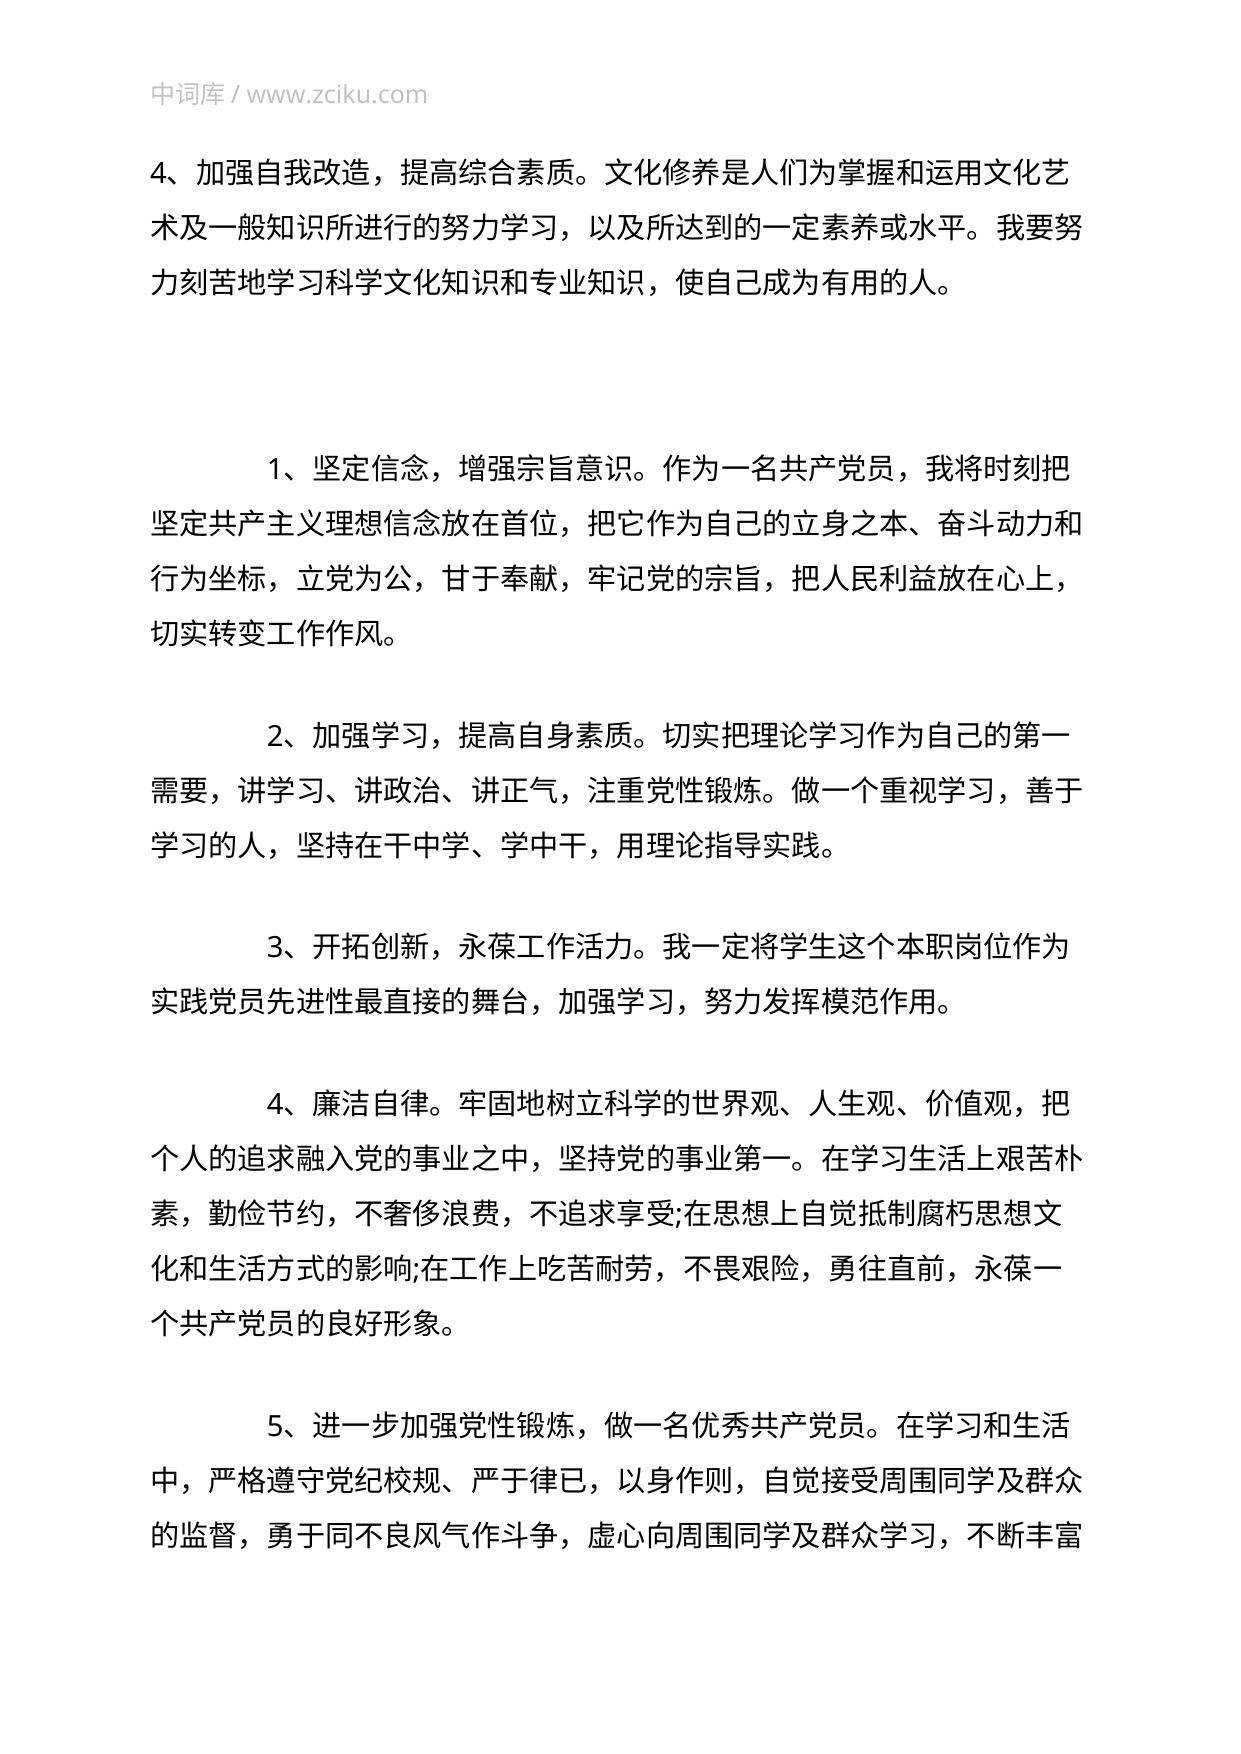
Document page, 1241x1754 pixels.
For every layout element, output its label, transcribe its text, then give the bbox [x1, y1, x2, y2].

text 2、加强学习，提高自身素质。切实把理论学习作为自己的第一需要，讲学习、讲政治、讲正气，注重党性锻炼。做一个重视学习，善于学习的人，坚持在干中学、学中干，用理论指导实践。 [150, 712, 1090, 864]
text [150, 1402, 1090, 1555]
text 3、开拓创新，永葆工作活力。我一定将学生这个本职岗位作为实践党员先进性最直接的舞台，加强学习，努力发挥模范作用。 [150, 924, 1090, 1021]
text 4、廉洁自律。牢固地树立科学的世界观、人生观、价值观，把个人的追求融入党的事业之中，坚持党的事业第一。在学习生活上艰苦朴素，勤俭节约，不奢侈浪费，不追求享受;在思想上自觉抵制腐朽思想文化和生活方式的影响;在工作上吃苦耐劳，不畏艰险，勇往直前，永葆一个共产党员的良好形象。 [150, 1081, 1090, 1343]
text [150, 150, 1090, 302]
text 1、坚定信念，增强宗旨意识。作为一名共产党员，我将时刻把坚定共产主义理想信念放在首位，把它作为自己的立身之本、奋斗动力和行为坐标，立党为公，甘于奉献，牢记党的宗旨，把人民利益放在心上，切实转变工作作风。 [150, 446, 1090, 653]
